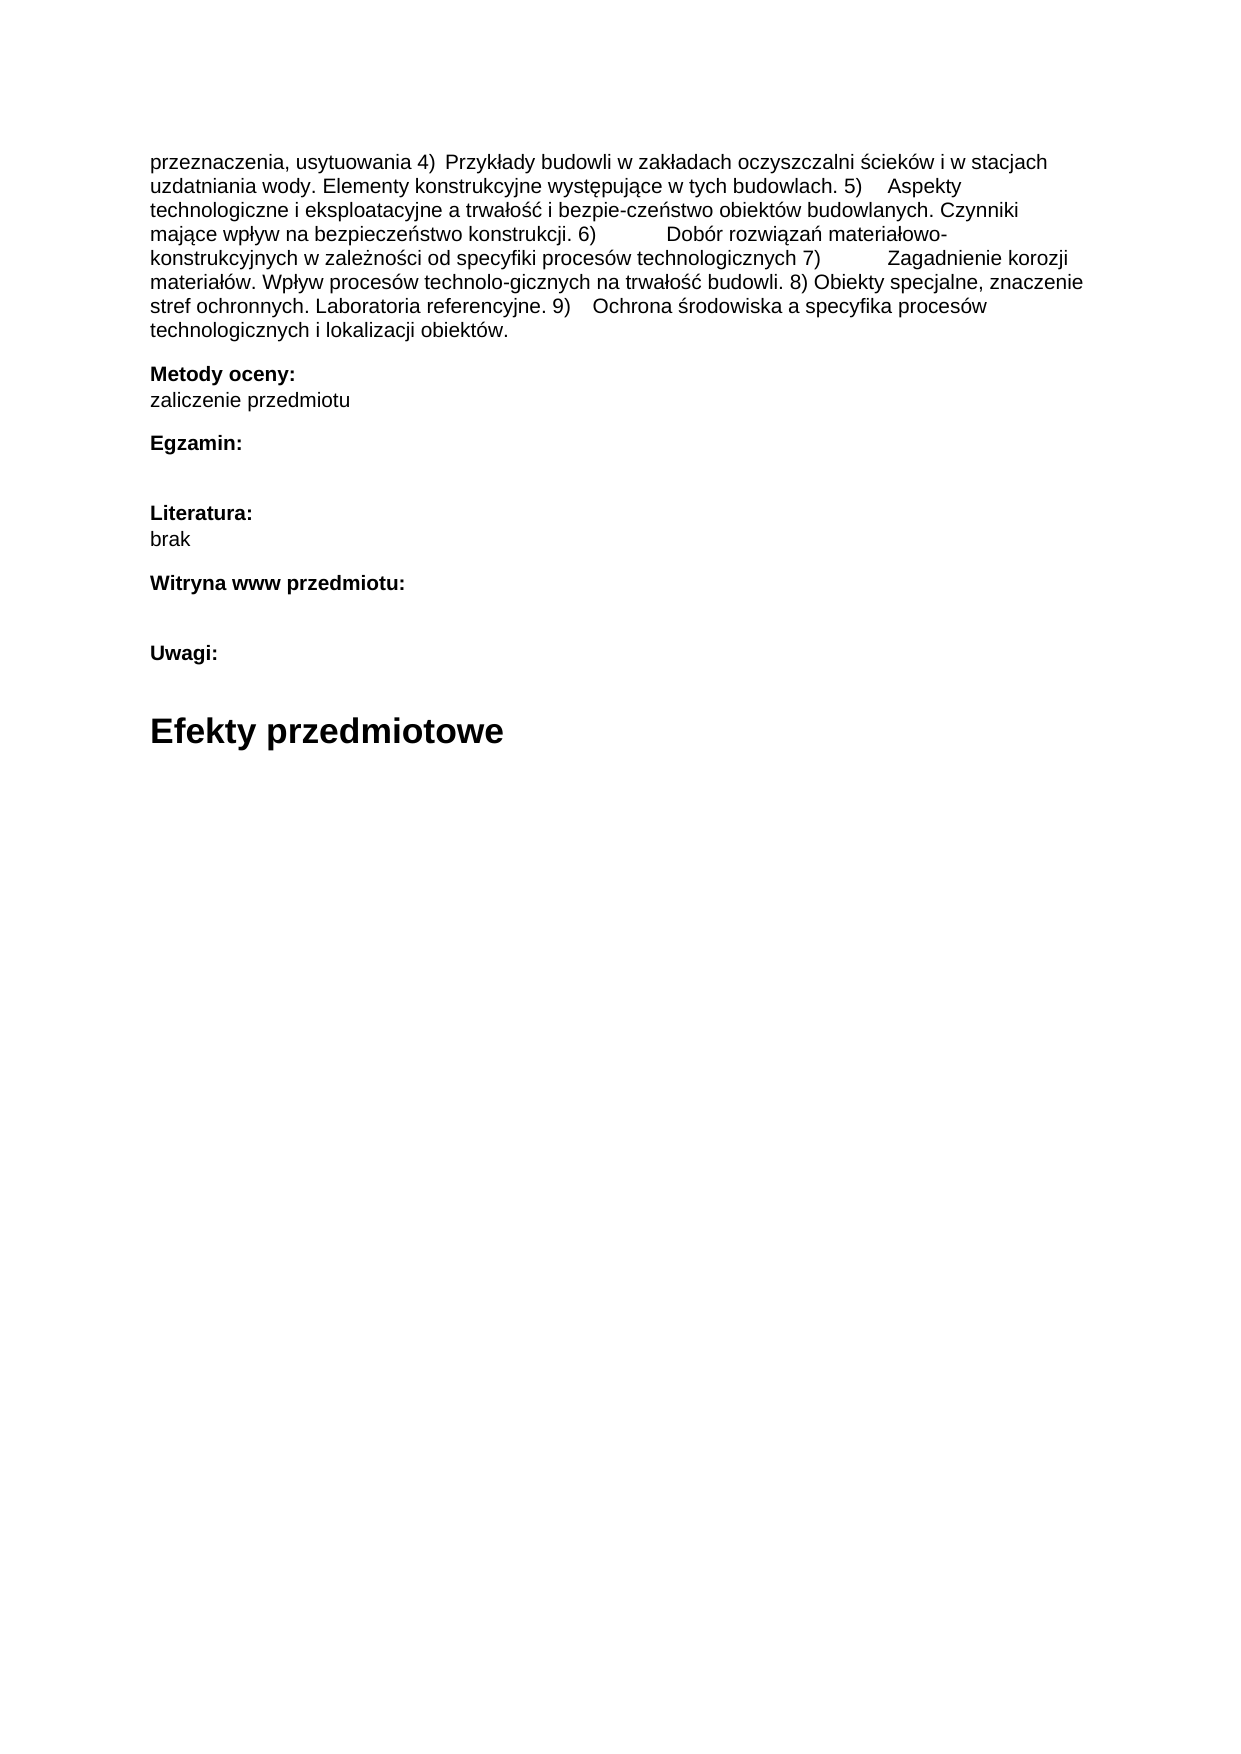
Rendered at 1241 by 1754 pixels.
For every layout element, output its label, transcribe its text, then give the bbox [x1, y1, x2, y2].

text Egzamin: [150, 431, 1090, 455]
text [150, 150, 1090, 342]
text Literatura: [150, 501, 1090, 525]
subtitle Efekty przedmiotowe [150, 710, 1090, 751]
text Witryna www przedmiotu: [150, 571, 1090, 595]
text zaliczenie przedmiotu [150, 387, 1090, 411]
text Uwagi: [150, 641, 1090, 664]
text Metody oceny: [150, 361, 1090, 385]
text brak [150, 527, 1090, 551]
